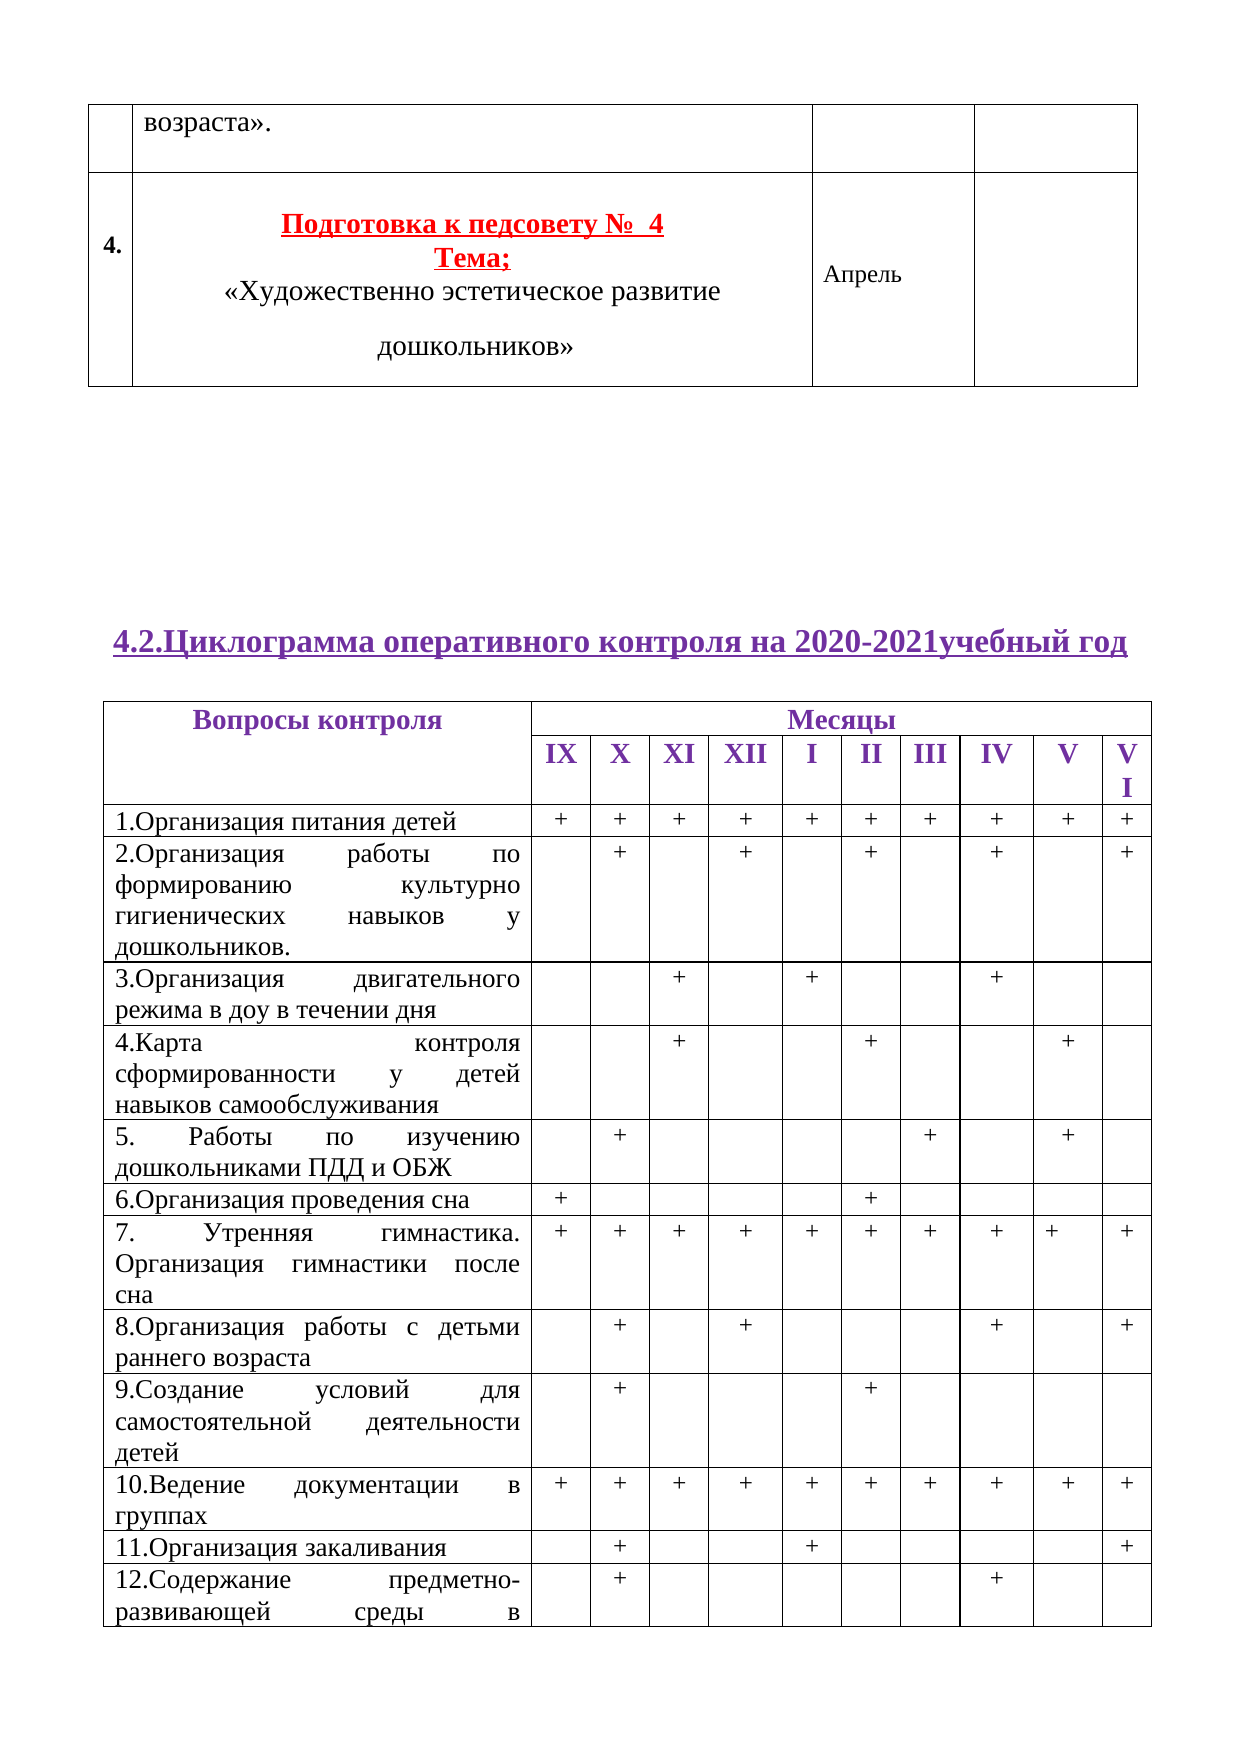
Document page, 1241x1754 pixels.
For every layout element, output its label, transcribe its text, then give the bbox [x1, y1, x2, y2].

table_cell + [650, 963, 708, 1025]
table_cell [650, 1374, 708, 1467]
table_cell + [783, 1216, 841, 1309]
table_cell [709, 1184, 782, 1215]
table_cell + [650, 1026, 708, 1119]
table_cell 3.Организация двигательного режима в доу в течении дня [104, 963, 531, 1025]
table_cell Февраль [813, 105, 974, 172]
table_cell + [709, 1310, 782, 1372]
table_cell I [783, 736, 841, 803]
table_header Вопросы контроля [104, 702, 531, 803]
table_cell + [842, 1468, 900, 1530]
table_cell [1034, 1310, 1102, 1372]
table_cell [532, 1310, 590, 1372]
table_cell [783, 1564, 841, 1626]
table_cell 1.Организация питания детей [104, 805, 531, 836]
table_cell V [1034, 736, 1102, 803]
table_cell [532, 1120, 590, 1182]
table_cell [842, 1531, 900, 1562]
table_cell [709, 1531, 782, 1562]
table_cell + [709, 1468, 782, 1530]
table_cell [709, 1026, 782, 1119]
table_cell IV [961, 736, 1033, 803]
table_cell + [709, 837, 782, 961]
table_cell [709, 1120, 782, 1182]
table_cell + [961, 1310, 1033, 1372]
table_cell [961, 1120, 1033, 1182]
table_cell [842, 1310, 900, 1372]
table_cell [1034, 1374, 1102, 1467]
table_cell 2.Организация работы по формированию культурно гигиенических навыков у дошкольников. [104, 837, 531, 961]
table_cell + [961, 1216, 1033, 1309]
table_cell 3 [89, 105, 132, 172]
table_cell + [591, 1531, 649, 1562]
table_cell [709, 1564, 782, 1626]
table_cell [650, 1120, 708, 1182]
table_cell + [961, 1564, 1033, 1626]
text 4.2.Циклограмма оперативного контроля на 2020-2021учебный год [103, 622, 1137, 660]
table_cell [591, 963, 649, 1025]
table_cell + [591, 837, 649, 961]
table_cell [591, 1184, 649, 1215]
table_cell [591, 1026, 649, 1119]
table_cell [1034, 837, 1102, 961]
table_cell [842, 1564, 900, 1626]
table_cell [975, 105, 1137, 172]
table_cell [650, 1531, 708, 1562]
table_cell [1034, 1531, 1102, 1562]
table_cell + [650, 1216, 708, 1309]
table_cell + [1034, 805, 1102, 836]
table_cell [650, 1184, 708, 1215]
table_cell 7. Утренняя гимнастика. Организация гимнастики после сна [104, 1216, 531, 1309]
table_cell + [783, 1468, 841, 1530]
table_cell X [591, 736, 649, 803]
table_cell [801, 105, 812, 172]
table_cell [1103, 1564, 1151, 1626]
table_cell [104, 1564, 531, 1626]
table_cell + [961, 1468, 1033, 1530]
table_cell + [961, 837, 1033, 961]
table_cell [650, 837, 708, 961]
table_cell IX [532, 736, 590, 803]
table_cell + [1103, 805, 1151, 836]
table_cell 6.Организация проведения сна [104, 1184, 531, 1215]
table_cell [901, 837, 959, 961]
table_cell + [591, 1468, 649, 1530]
table_cell + [532, 1184, 590, 1215]
table_cell + [1103, 1531, 1151, 1562]
table_cell [842, 963, 900, 1025]
table_cell [532, 963, 590, 1025]
table_cell + [650, 1468, 708, 1530]
table_cell + [1103, 837, 1151, 961]
table_cell [650, 1564, 708, 1626]
table_cell + [650, 805, 708, 836]
table_cell [709, 1374, 782, 1467]
table_cell [975, 173, 1137, 386]
table_cell + [783, 805, 841, 836]
table_cell [961, 1184, 1033, 1215]
table_cell + [901, 805, 959, 836]
table_cell 8.Организация работы с детьми раннего возраста [104, 1310, 531, 1372]
table_cell Апрель [813, 173, 974, 386]
table_cell [650, 1310, 708, 1372]
table_cell [901, 1026, 959, 1119]
table_cell + [842, 1216, 900, 1309]
table_cell + [1103, 1468, 1151, 1530]
table_cell + [709, 1216, 782, 1309]
table_cell III [901, 736, 959, 803]
table_cell + [783, 963, 841, 1025]
table_cell [961, 1531, 1033, 1562]
table_cell [1034, 963, 1102, 1025]
table_cell [532, 837, 590, 961]
table_cell [783, 837, 841, 961]
table_cell [1103, 1374, 1151, 1467]
table_cell + [783, 1531, 841, 1562]
table_cell + [1034, 1120, 1102, 1182]
table_cell [1034, 1184, 1102, 1215]
table_cell + [1103, 1310, 1151, 1372]
table_cell [901, 963, 959, 1025]
table_cell + [591, 1120, 649, 1182]
table_cell [901, 1374, 959, 1467]
table_cell 5. Работы по изучению дошкольниками ПДД и ОБЖ [104, 1120, 531, 1182]
table_cell [1034, 1564, 1102, 1626]
table_cell 4. [89, 173, 132, 386]
table_cell [961, 1026, 1033, 1119]
table_cell + [901, 1468, 959, 1530]
table_cell + [842, 1374, 900, 1467]
table_cell 4.Карта контроля сформированности у детей навыков самообслуживания [104, 1026, 531, 1119]
table_cell + [1034, 1468, 1102, 1530]
table_cell + [842, 837, 900, 961]
table_cell [961, 1374, 1033, 1467]
table_cell [783, 1374, 841, 1467]
table_cell Подготовка к педсовету № 4 Тема; «Художественно эстетическое развитие дошкольников» [133, 173, 812, 386]
table_cell + [532, 805, 590, 836]
table_cell + [591, 805, 649, 836]
table_cell + [591, 1216, 649, 1309]
table_cell + [532, 1468, 590, 1530]
table_cell 10.Ведение документации в группах [104, 1468, 531, 1530]
table_cell [709, 963, 782, 1025]
table_cell [1103, 1120, 1151, 1182]
table_cell + [961, 805, 1033, 836]
table_cell + [842, 1184, 900, 1215]
table_cell + [961, 963, 1033, 1025]
table_cell II [842, 736, 900, 803]
table_cell [1103, 1026, 1151, 1119]
table_cell [901, 1184, 959, 1215]
table_cell VI [1103, 736, 1151, 803]
table_cell [532, 1564, 590, 1626]
table_cell + [901, 1216, 959, 1309]
table_cell [1103, 1184, 1151, 1215]
table_cell XI [650, 736, 708, 803]
table_cell [901, 1310, 959, 1372]
table_cell 9.Создание условий для самостоятельной деятельности детей [104, 1374, 531, 1467]
table_cell [783, 1184, 841, 1215]
table_cell + [591, 1374, 649, 1467]
table_cell [901, 1531, 959, 1562]
table_cell [842, 1120, 900, 1182]
table_cell + [1103, 1216, 1151, 1309]
table_cell + [1034, 1216, 1102, 1309]
table_cell + [1034, 1026, 1102, 1119]
table_cell [1103, 963, 1151, 1025]
table_cell [783, 1310, 841, 1372]
table_cell XII [709, 736, 782, 803]
table_cell + [709, 805, 782, 836]
table_cell [532, 1374, 590, 1467]
table_cell + [842, 805, 900, 836]
table_cell [783, 1120, 841, 1182]
table_cell + [842, 1026, 900, 1119]
table_cell + [532, 1216, 590, 1309]
table_cell [532, 1531, 590, 1562]
table_cell + [901, 1120, 959, 1182]
table_cell [532, 1026, 590, 1119]
table_cell [901, 1564, 959, 1626]
table_cell [783, 1026, 841, 1119]
table_cell + [591, 1564, 649, 1626]
table_header Месяцы [532, 702, 1151, 735]
table_cell 11.Организация закаливания [104, 1531, 531, 1562]
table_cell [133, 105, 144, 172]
table_cell + [591, 1310, 649, 1372]
